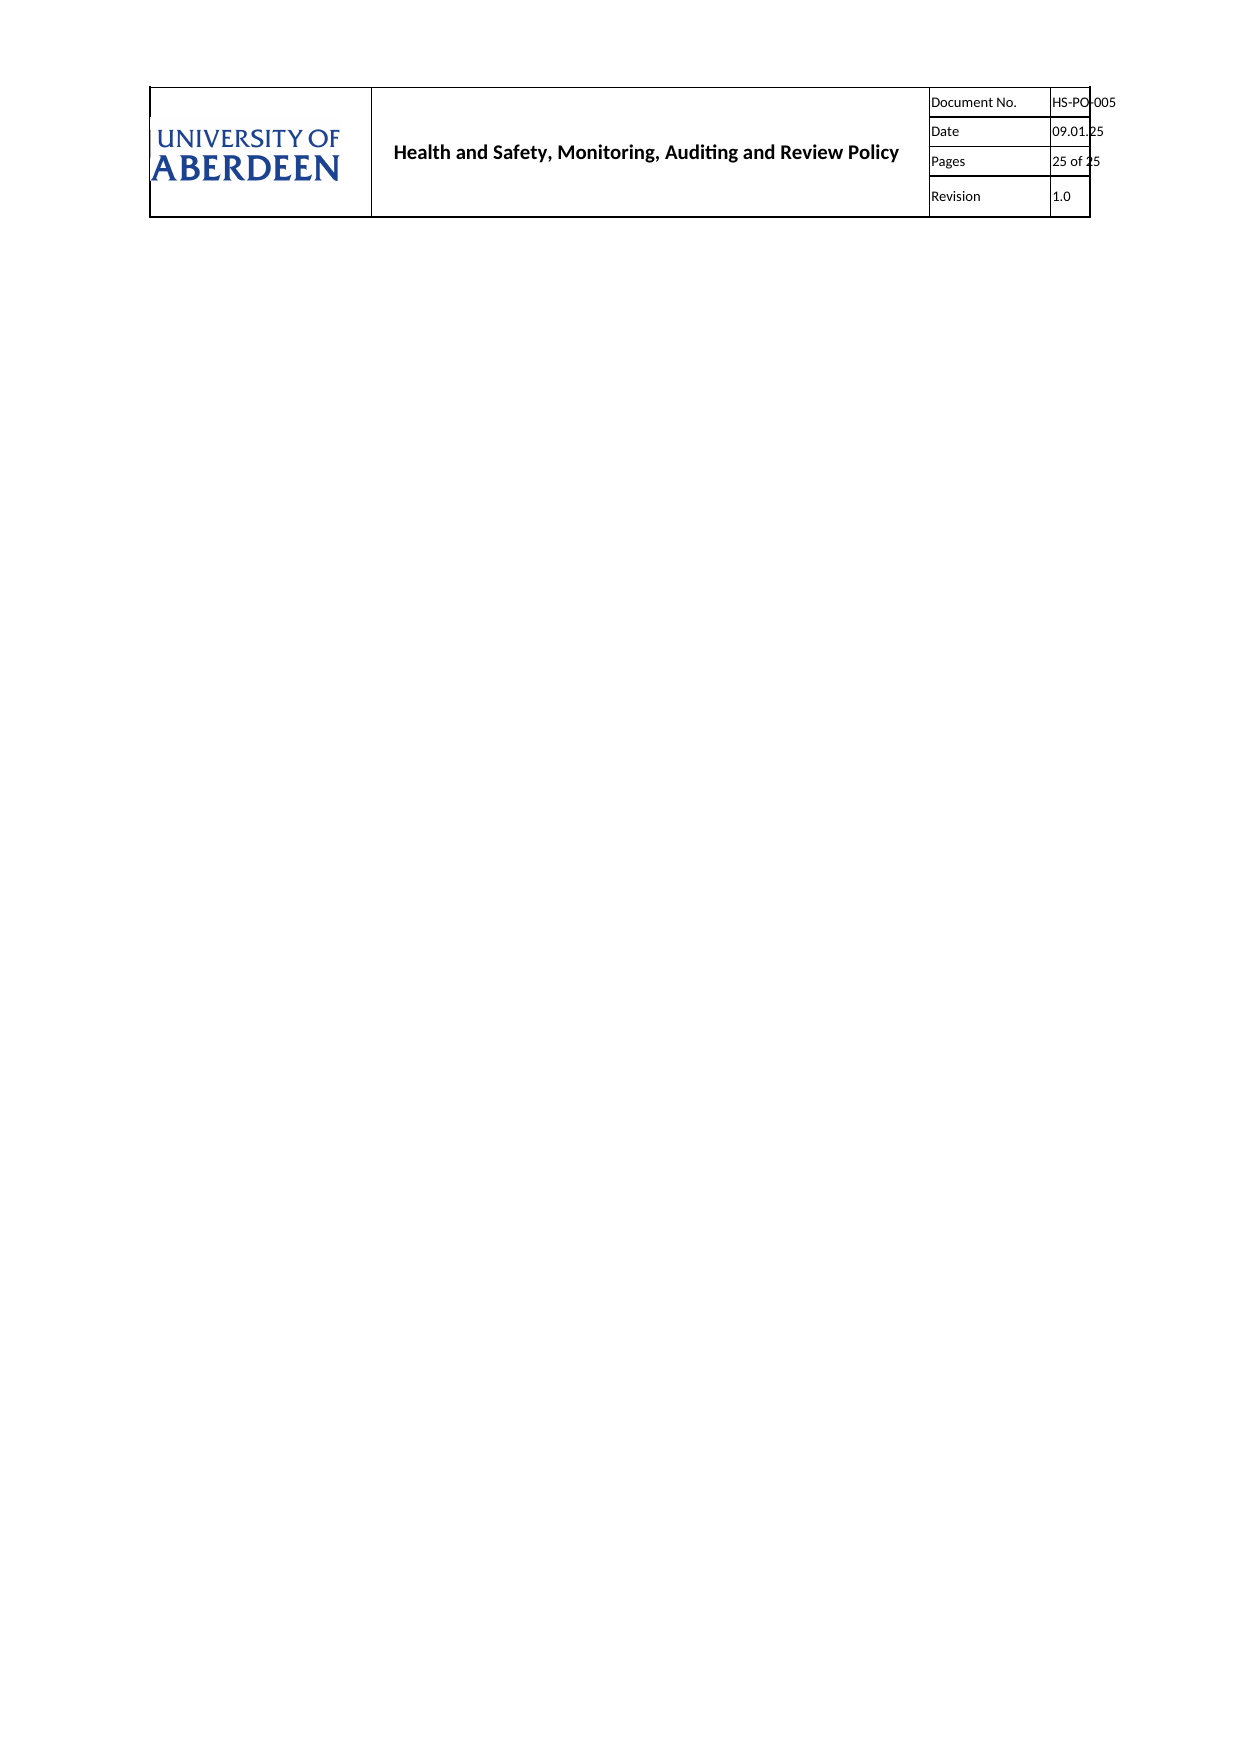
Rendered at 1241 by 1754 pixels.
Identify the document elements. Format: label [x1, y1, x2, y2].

picture [150, 117, 340, 181]
